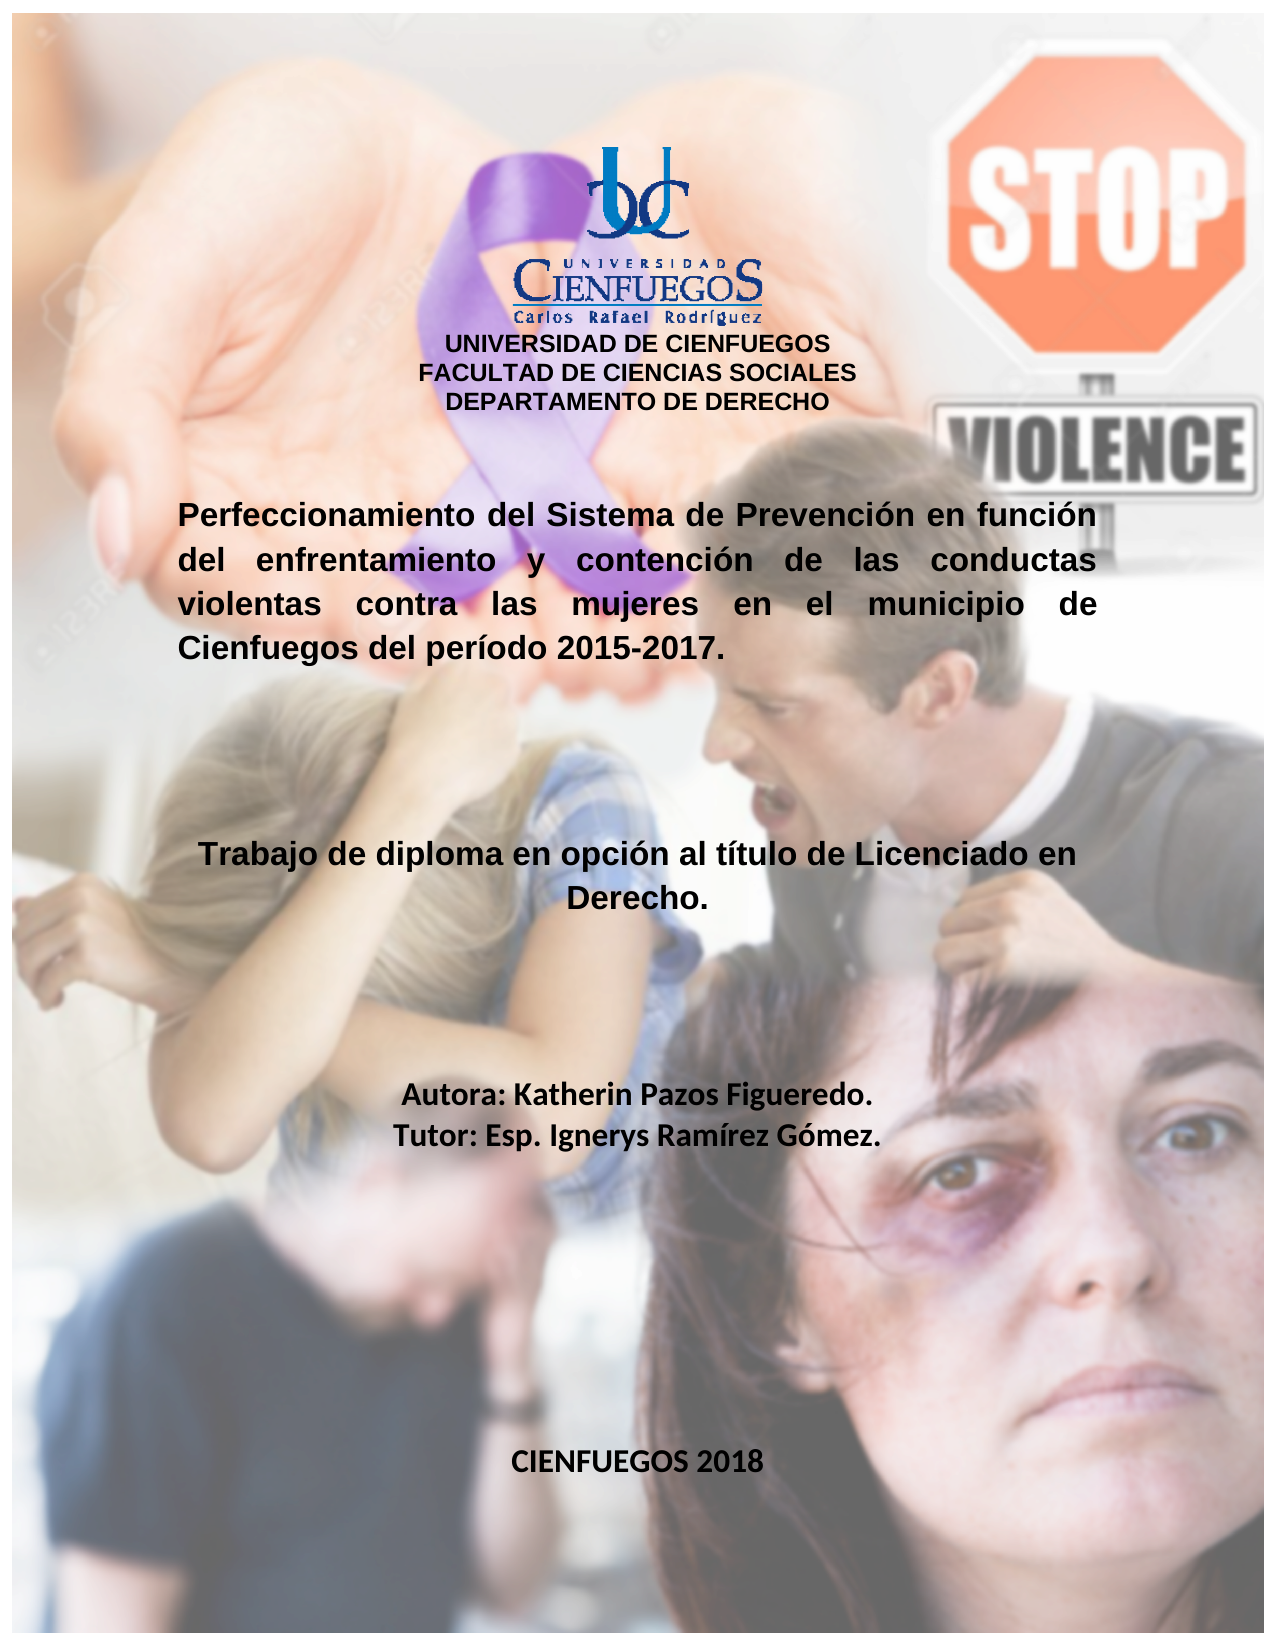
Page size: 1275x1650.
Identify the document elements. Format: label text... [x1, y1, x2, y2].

text Trabajo de diploma en opción al título de Licenciado en Derecho. [177, 834, 1098, 916]
text Tutor: Esp. Ignerys Ramírez Gómez. [177, 1114, 1098, 1154]
text CIENFUEGOS 2018 [177, 1439, 1098, 1480]
picture [12, 13, 1264, 1633]
text FACULTAD DE CIENCIAS SOCIALES [177, 358, 1098, 387]
text Perfeccionamiento del Sistema de Prevención en función del enfrentamiento y contención de las conductas violentas contra las mujeres en el municipio de Cienfuegos del período 2015-2017. [177, 496, 1098, 666]
text Autora: Katherin Pazos Figueredo. [177, 1073, 1098, 1114]
text DEPARTAMENTO DE DERECHO [177, 387, 1098, 416]
text UNIVERSIDAD DE CIENFUEGOS [177, 329, 1098, 358]
